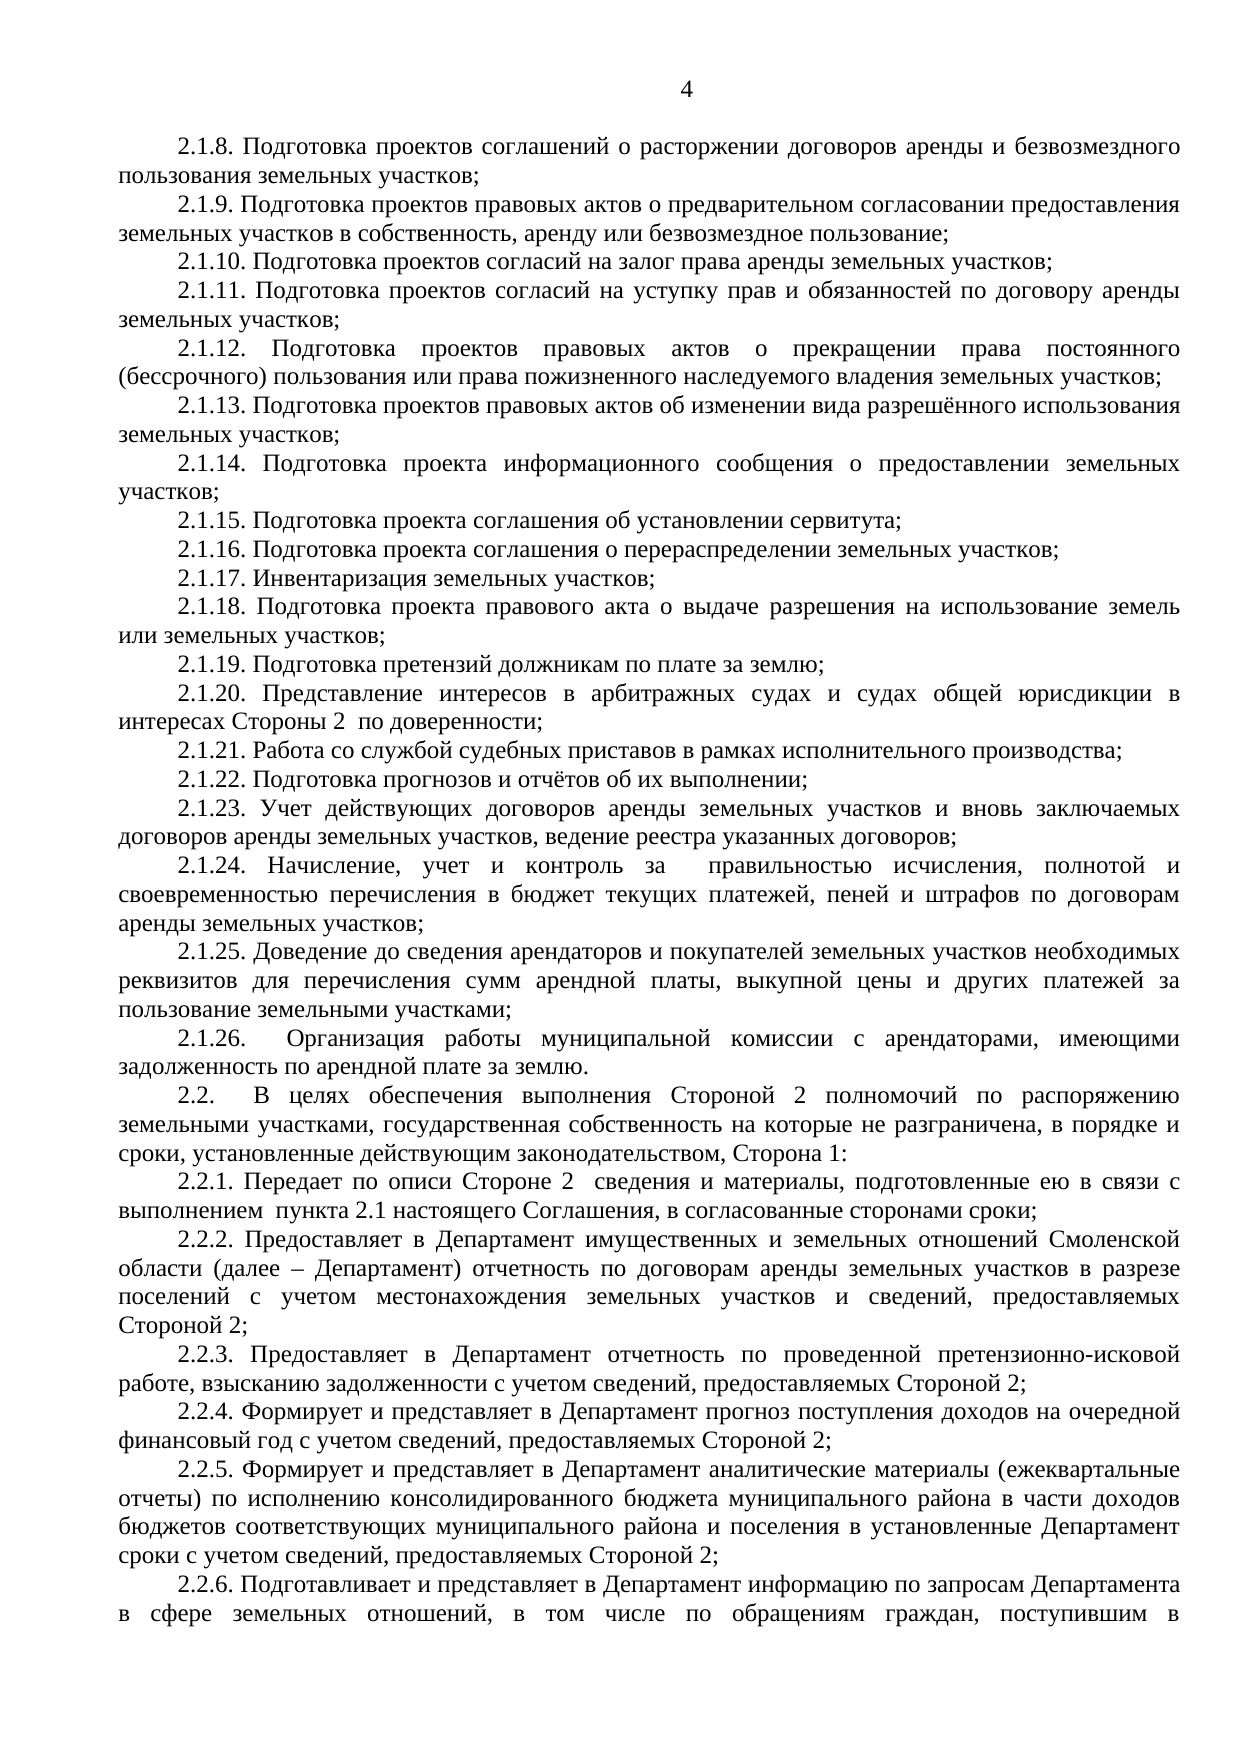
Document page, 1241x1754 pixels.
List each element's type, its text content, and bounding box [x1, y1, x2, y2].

text 2.2.4. Формирует и представляет в Департамент прогноз поступления доходов на очередной финансовый год с учетом сведений, предоставляемых Стороной 2; [118, 1396, 1181, 1454]
text 2.2.1. Передает по описи Стороне 2 сведения и материалы, подготовленные ею в связи с выполнением пункта 2.1 настоящего Соглашения, в согласованные сторонами сроки; [118, 1166, 1181, 1224]
text 2.1.22. Подготовка прогнозов и отчётов об их выполнении; [118, 764, 1181, 793]
text 2.1.17. Инвентаризация земельных участков; [118, 563, 1181, 591]
text 2.1.11. Подготовка проектов согласий на уступку прав и обязанностей по договору аренды земельных участков; [118, 275, 1181, 333]
text 2.1.15. Подготовка проекта соглашения об установлении сервитута; [118, 505, 1181, 534]
text 2.1.20. Представление интересов в арбитражных судах и судах общей юрисдикции в интересах Стороны 2 по доверенности; [118, 678, 1181, 735]
text 2.2.3. Предоставляет в Департамент отчетность по проведенной претензионно-исковой работе, взысканию задолженности с учетом сведений, предоставляемых Стороной 2; [118, 1339, 1181, 1396]
text 2.2.2. Предоставляет в Департамент имущественных и земельных отношений Смоленской области (далее – Департамент) отчетность по договорам аренды земельных участков в разрезе поселений с учетом местонахождения земельных участков и сведений, предоставляемых Стороной 2; [118, 1224, 1181, 1339]
text 2.1.12. Подготовка проектов правовых актов о прекращении права постоянного (бессрочного) пользования или права пожизненного наследуемого владения земельных участков; [118, 333, 1181, 390]
text 2.1.26. Организация работы муниципальной комиссии с арендаторами, имеющими задолженность по арендной плате за землю. [118, 1023, 1181, 1080]
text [118, 1569, 1181, 1626]
text 2.1.8. Подготовка проектов соглашений о расторжении договоров аренды и безвозмездного пользования земельных участков; [118, 131, 1181, 189]
text 2.1.9. Подготовка проектов правовых актов о предварительном согласовании предоставления земельных участков в собственность, аренду или безвозмездное пользование; [118, 189, 1181, 246]
text 2.2.5. Формирует и представляет в Департамент аналитические материалы (ежеквартальные отчеты) по исполнению консолидированного бюджета муниципального района в части доходов бюджетов соответствующих муниципального района и поселения в установленные Департамент сроки с учетом сведений, предоставляемых Стороной 2; [118, 1454, 1181, 1569]
text 2.1.14. Подготовка проекта информационного сообщения о предоставлении земельных участков; [118, 448, 1181, 505]
text 2.1.10. Подготовка проектов согласий на залог права аренды земельных участков; [118, 246, 1181, 275]
text 2.1.25. Доведение до сведения арендаторов и покупателей земельных участков необходимых реквизитов для перечисления сумм арендной платы, выкупной цены и других платежей за пользование земельными участками; [118, 936, 1181, 1023]
text 2.1.23. Учет действующих договоров аренды земельных участков и вновь заключаемых договоров аренды земельных участков, ведение реестра указанных договоров; [118, 793, 1181, 850]
text 2.1.13. Подготовка проектов правовых актов об изменении вида разрешённого использования земельных участков; [118, 390, 1181, 448]
text 2.1.16. Подготовка проекта соглашения о перераспределении земельных участков; [118, 534, 1181, 563]
text 2.1.24. Начисление, учет и контроль за правильностью исчисления, полнотой и своевременностью перечисления в бюджет текущих платежей, пеней и штрафов по договорам аренды земельных участков; [118, 850, 1181, 936]
text 2.2. В целях обеспечения выполнения Стороной 2 полномочий по распоряжению земельными участками, государственная собственность на которые не разграничена, в порядке и сроки, установленные действующим законодательством, Сторона 1: [118, 1080, 1181, 1166]
text 2.1.21. Работа со службой судебных приставов в рамках исполнительного производства; [118, 735, 1181, 764]
text 2.1.18. Подготовка проекта правового акта о выдаче разрешения на использование земель или земельных участков; [118, 591, 1181, 649]
text 2.1.19. Подготовка претензий должникам по плате за землю; [118, 649, 1181, 678]
